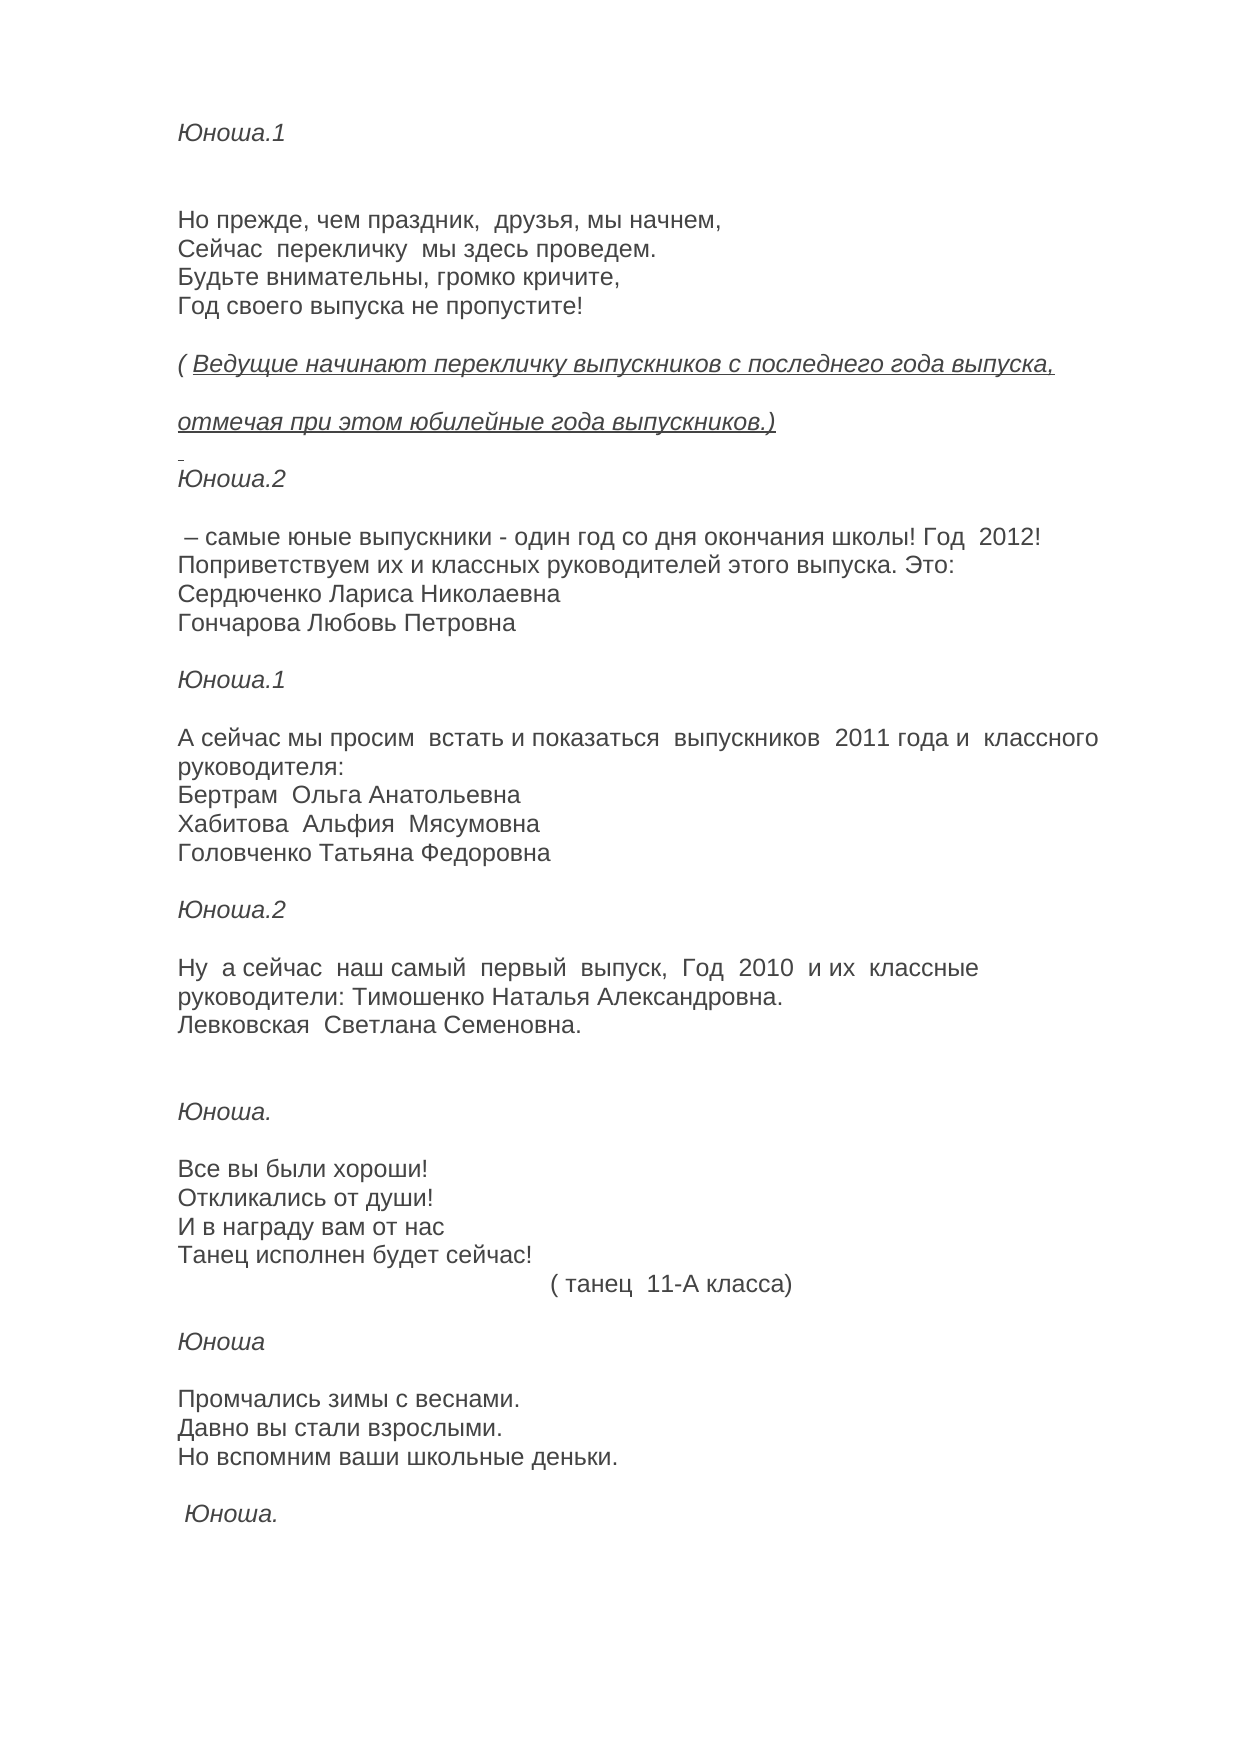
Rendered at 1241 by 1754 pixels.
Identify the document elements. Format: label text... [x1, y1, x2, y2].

text Юноша. [177, 1499, 1152, 1528]
text Хабитова Альфия Мясумовна [177, 809, 1152, 838]
text Головченко Татьяна Федоровна [177, 838, 1152, 866]
text Но прежде, чем праздник, друзья, мы начнем, Сейчас перекличку мы здесь проведем. Будьте внимательны, громко кричите, Год своего выпуска не пропустите! ( Ведущие начинают перекличку выпускников с последнего года выпуска, [177, 176, 1152, 377]
text ( танец 11-А класса) [177, 1269, 1152, 1298]
text Все вы были хороши! Откликались от души! И в награду вам от нас [177, 1125, 1152, 1240]
text Юноша.2 [177, 464, 1152, 493]
text А сейчас мы просим встать и показаться выпускников 2011 года и классного руководителя: [177, 694, 1152, 780]
text Промчались зимы с веснами. Давно вы стали взрослыми. Но вспомним ваши школьные деньки. [177, 1355, 1152, 1470]
text Юноша.1 [177, 118, 1152, 147]
text Юноша.2 [177, 895, 1152, 924]
text Юноша.1 [177, 665, 1152, 694]
text Танец исполнен будет сейчас! [177, 1240, 1152, 1269]
text отмечая при этом юбилейные года выпускников.) [177, 406, 1152, 435]
text Левковская Светлана Семеновна. [177, 1010, 1152, 1039]
text Сердюченко Лариса Николаевна [177, 579, 1152, 608]
text Юноша. [177, 1096, 1152, 1125]
text Гончарова Любовь Петровна [177, 608, 1152, 636]
text Бертрам Ольга Анатольевна [177, 780, 1152, 809]
text Поприветствуем их и классных руководителей этого выпуска. Это: [177, 550, 1152, 579]
text – самые юные выпускники - один год со дня окончания школы! Год 2012! [177, 493, 1152, 550]
text Ну а сейчас наш самый первый выпуск, Год 2010 и их классные руководители: Тимошенко Наталья Александровна. [177, 924, 1152, 1010]
text Юноша [177, 1326, 1152, 1355]
